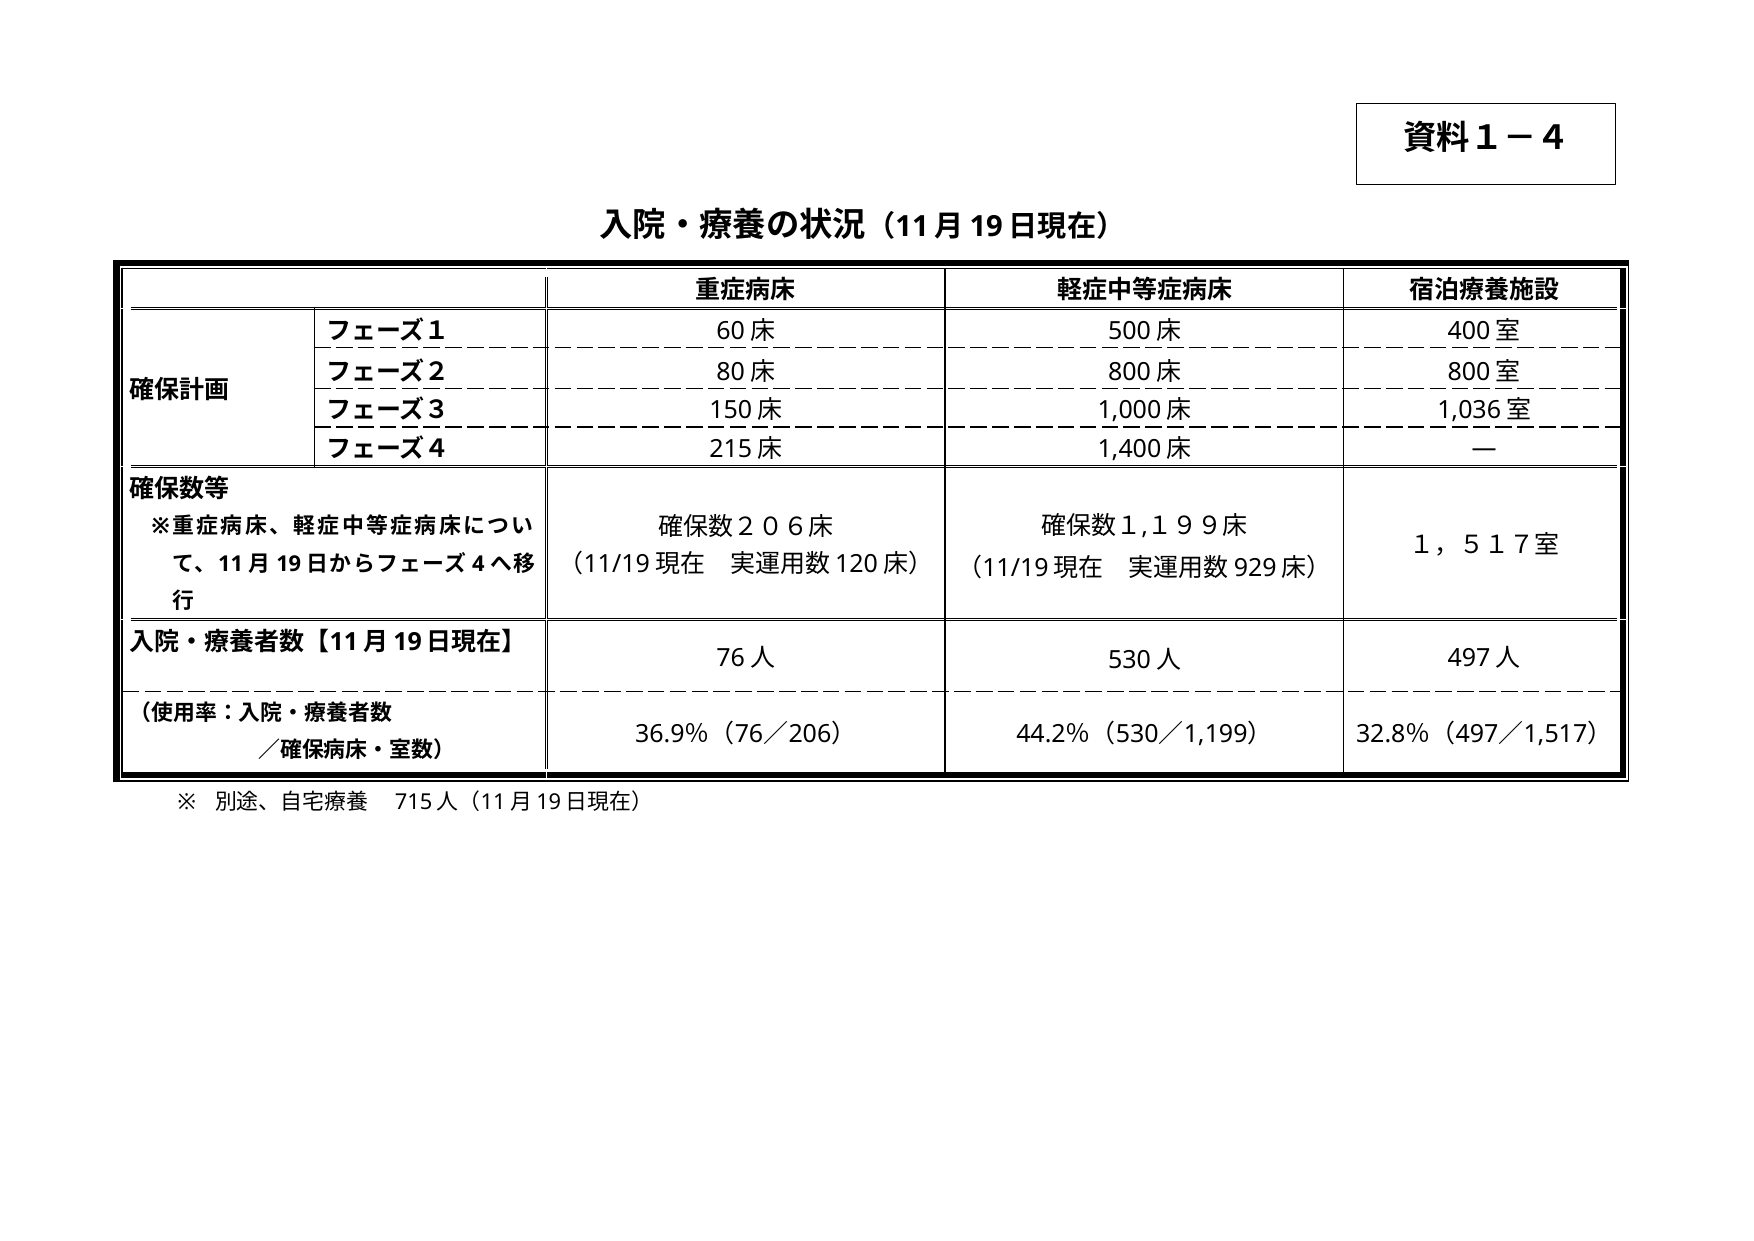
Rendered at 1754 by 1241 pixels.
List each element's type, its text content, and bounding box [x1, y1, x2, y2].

table_cell 入院・療養者数【11月19日現在】 [120, 618, 546, 691]
table_header 軽症中等症病床 [946, 269, 1343, 307]
table_cell 800室 [1344, 347, 1620, 388]
table_cell 500床 [946, 310, 1343, 347]
table_cell 1,000床 [946, 388, 1343, 426]
table_cell 497人 [1344, 618, 1624, 691]
list 別途、自宅療養 715人（11月19日現在） [177, 782, 1547, 819]
table_cell 32.8％（497／1,517） [1344, 691, 1620, 772]
table_cell 215床 [548, 426, 944, 465]
table_cell 確保数２０６床 （11/19現在 実運用数120床） [548, 468, 944, 618]
table_cell 確保計画 [123, 307, 314, 465]
table_cell （使用率：入院・療養者数 ／確保病床・室数） [123, 691, 546, 772]
table_header [123, 269, 546, 307]
table_cell １，５１７室 [1344, 465, 1624, 618]
table_cell 530人 [946, 621, 1343, 691]
table_cell 60床 [548, 310, 944, 347]
table_cell フェーズ２ [315, 347, 545, 388]
text 入院・療養の状況（11月19日現在） [177, 185, 1547, 260]
table_header 宿泊療養施設 [1344, 269, 1620, 307]
table_cell 1,400床 [946, 426, 1343, 465]
table_cell 確保数等 ※重症病床、軽症中等症病床について、11月19日からフェーズ4へ移行 [120, 465, 545, 618]
table_cell 1,036室 [1344, 388, 1620, 426]
table_cell 76人 [548, 621, 944, 691]
table_cell 確保数１,１９９床 （11/19現在 実運用数929床） [946, 468, 1343, 618]
table_header 重症病床 [546, 269, 944, 307]
table_cell フェーズ３ [315, 388, 545, 426]
table_cell フェーズ１ [315, 310, 545, 347]
table_cell ― [1344, 426, 1620, 465]
table_cell 80床 [548, 347, 944, 388]
table_cell 36.9％（76／206） [546, 691, 944, 772]
table_cell フェーズ４ [315, 426, 545, 465]
table_cell 400室 [1344, 307, 1624, 347]
table_cell 800床 [946, 347, 1343, 388]
table_cell 44.2％（530／1,199） [946, 691, 1343, 772]
table_cell 150床 [548, 388, 944, 426]
